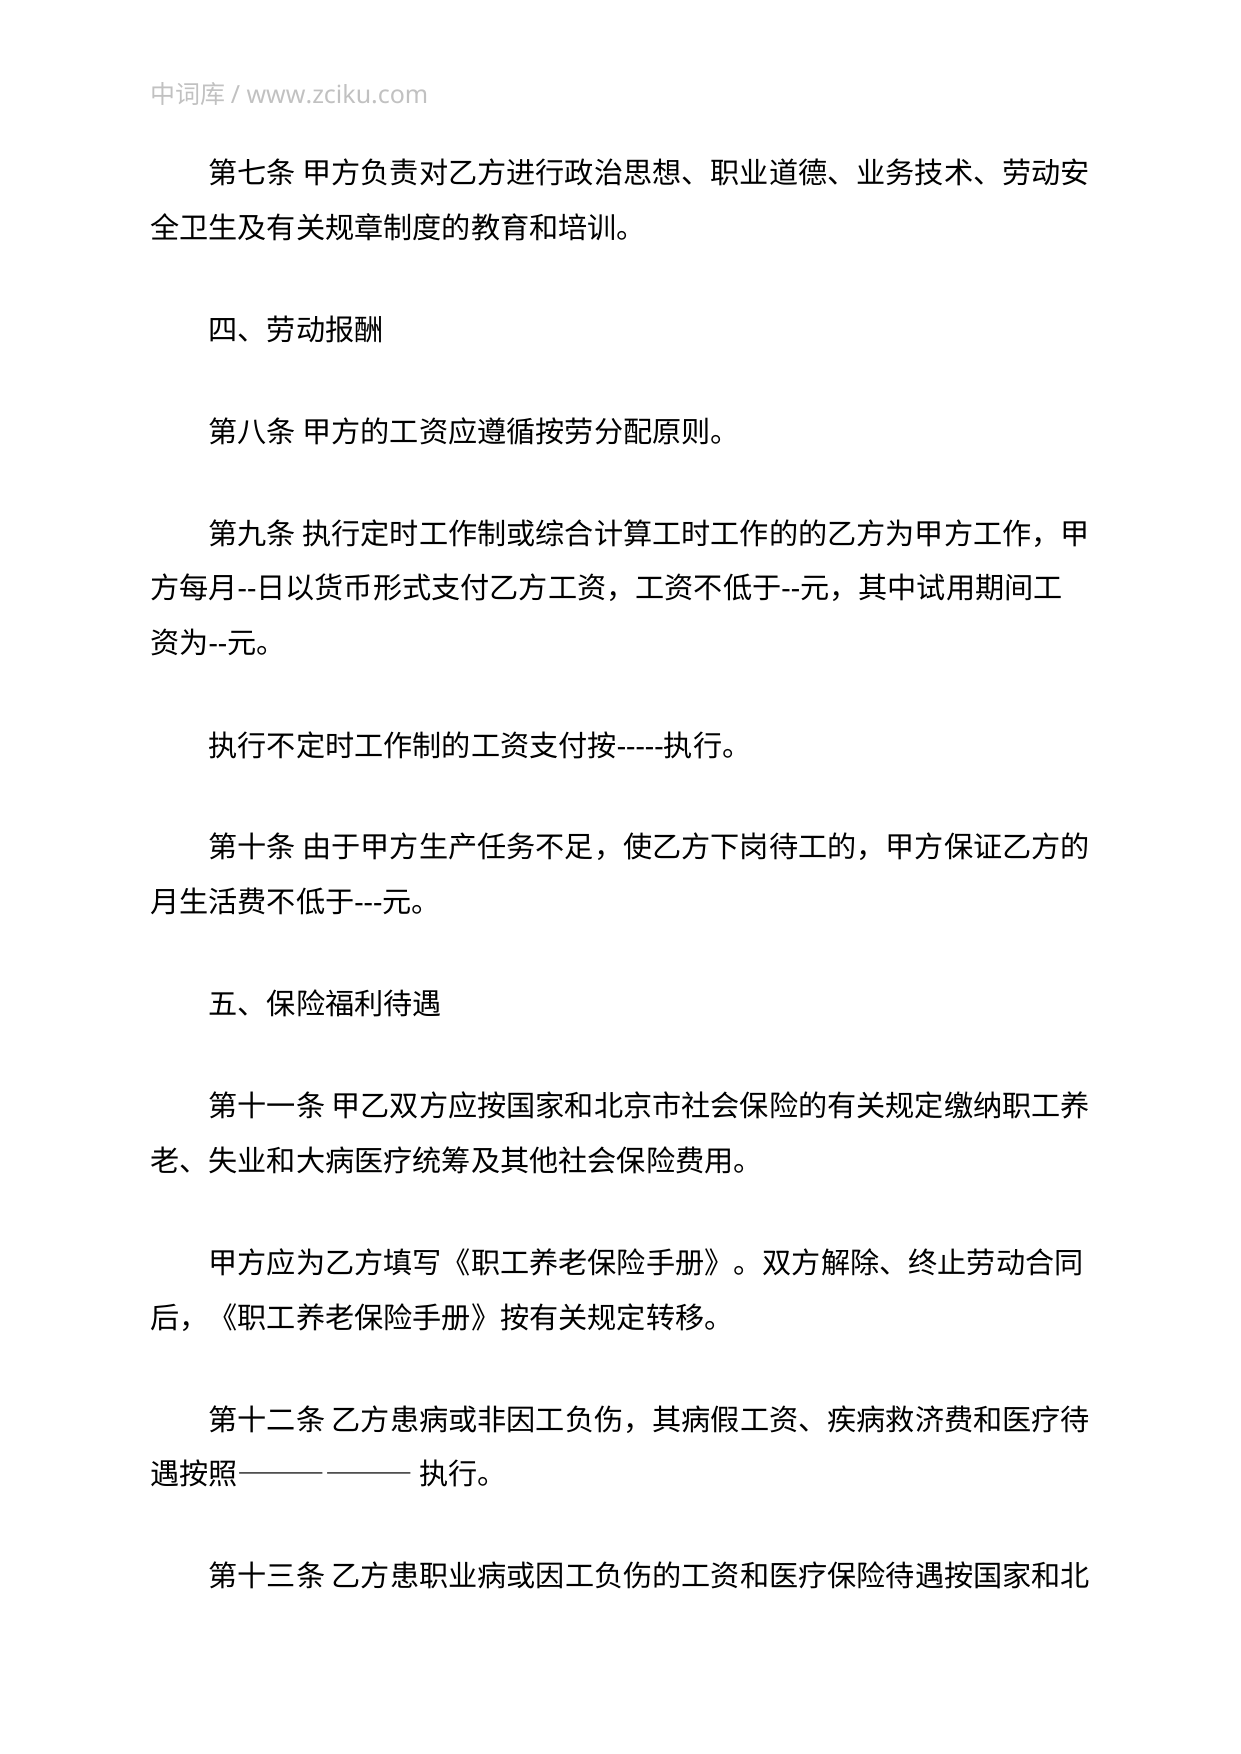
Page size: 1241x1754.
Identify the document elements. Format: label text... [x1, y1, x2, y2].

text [150, 1553, 1090, 1595]
text 第十二条 乙方患病或非因工负伤，其病假工资、疾病救济费和医疗待遇按照—————— 执行。 [150, 1396, 1090, 1493]
text 第十条 由于甲方生产任务不足，使乙方下岗待工的，甲方保证乙方的月生活费不低于---元。 [150, 824, 1090, 921]
text 第七条 甲方负责对乙方进行政治思想、职业道德、业务技术、劳动安全卫生及有关规章制度的教育和培训。 [150, 150, 1090, 247]
text 第八条 甲方的工资应遵循按劳分配原则。 [150, 408, 1090, 451]
text 第十一条 甲乙双方应按国家和北京市社会保险的有关规定缴纳职工养老、失业和大病医疗统筹及其他社会保险费用。 [150, 1083, 1090, 1180]
text 第九条 执行定时工作制或综合计算工时工作的的乙方为甲方工作，甲方每月--日以货币形式支付乙方工资，工资不低于--元，其中试用期间工资为--元。 [150, 510, 1090, 662]
text 执行不定时工作制的工资支付按-----执行。 [150, 722, 1090, 764]
text 五、保险福利待遇 [150, 981, 1090, 1023]
text 甲方应为乙方填写《职工养老保险手册》。双方解除、终止劳动合同后，《职工养老保险手册》按有关规定转移。 [150, 1239, 1090, 1337]
text 四、劳动报酬 [150, 307, 1090, 349]
